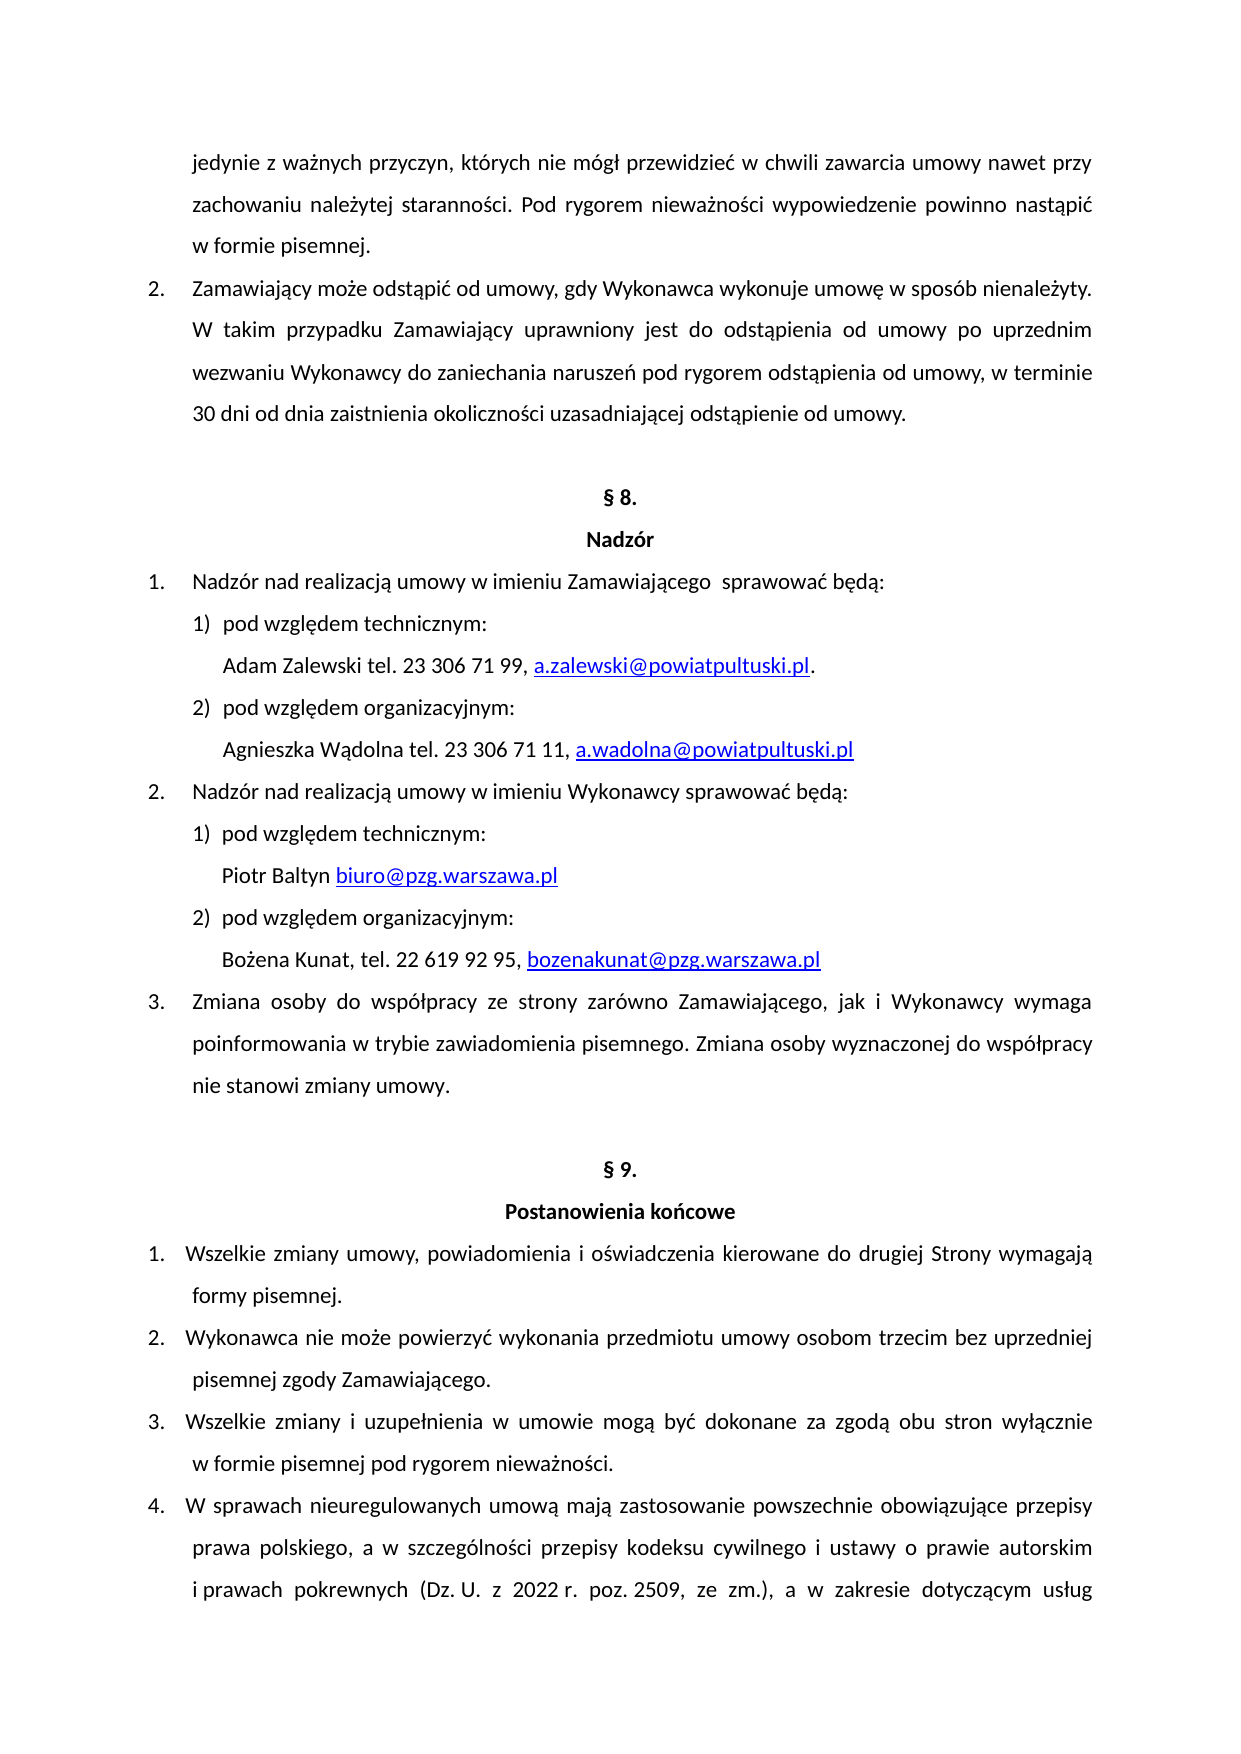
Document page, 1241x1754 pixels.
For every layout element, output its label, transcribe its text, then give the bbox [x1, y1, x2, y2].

list pod względem technicznym: [192, 609, 1092, 637]
text Piotr Baltyn biuro@pzg.warszawa.pl [222, 861, 1092, 889]
text § 8. [148, 483, 1092, 512]
list Zmiana osoby do współpracy ze strony zarówno Zamawiającego, jak i Wykonawcy wymaga poinformowania w trybie zawiadomienia pisemnego. Zmiana osoby wyznaczonej do współpracy nie stanowi zmiany umowy. [148, 987, 1092, 1099]
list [148, 1491, 1092, 1603]
list Wszelkie zmiany umowy, powiadomienia i oświadczenia kierowane do drugiej Strony wymagają formy pisemnej. [148, 1239, 1092, 1309]
list Wszelkie zmiany i uzupełnienia w umowie mogą być dokonane za zgodą obu stron wyłącznie w formie pisemnej pod rygorem nieważności. [148, 1407, 1092, 1477]
list Nadzór nad realizacją umowy w imieniu Wykonawcy sprawować będą: [148, 777, 1092, 805]
text Nadzór [148, 526, 1092, 553]
list Nadzór nad realizacją umowy w imieniu Zamawiającego sprawować będą: [148, 567, 1092, 596]
list pod względem organizacyjnym: [192, 903, 1092, 931]
text Bożena Kunat, tel. 22 619 92 95, bozenakunat@pzg.warszawa.pl [222, 945, 1092, 973]
text Agnieszka Wądolna tel. 23 306 71 11, a.wadolna@powiatpultuski.pl [223, 735, 1092, 763]
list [148, 148, 1092, 260]
list pod względem organizacyjnym: [192, 693, 1092, 721]
list pod względem technicznym: [192, 819, 1092, 847]
text Adam Zalewski tel. 23 306 71 99, a.zalewski@powiatpultuski.pl. [223, 651, 1092, 679]
text Postanowienia końcowe [148, 1197, 1092, 1225]
list Zamawiający może odstąpić od umowy, gdy Wykonawca wykonuje umowę w sposób nienależyty. W takim przypadku Zamawiający uprawniony jest do odstąpienia od umowy po uprzednim wezwaniu Wykonawcy do zaniechania naruszeń pod rygorem odstąpienia od umowy, w terminie 30 dni od dnia zaistnienia okoliczności uzasadniającej odstąpienie od umowy. [148, 274, 1092, 428]
list Wykonawca nie może powierzyć wykonania przedmiotu umowy osobom trzecim bez uprzedniej pisemnej zgody Zamawiającego. [148, 1323, 1092, 1393]
text § 9. [148, 1155, 1092, 1183]
